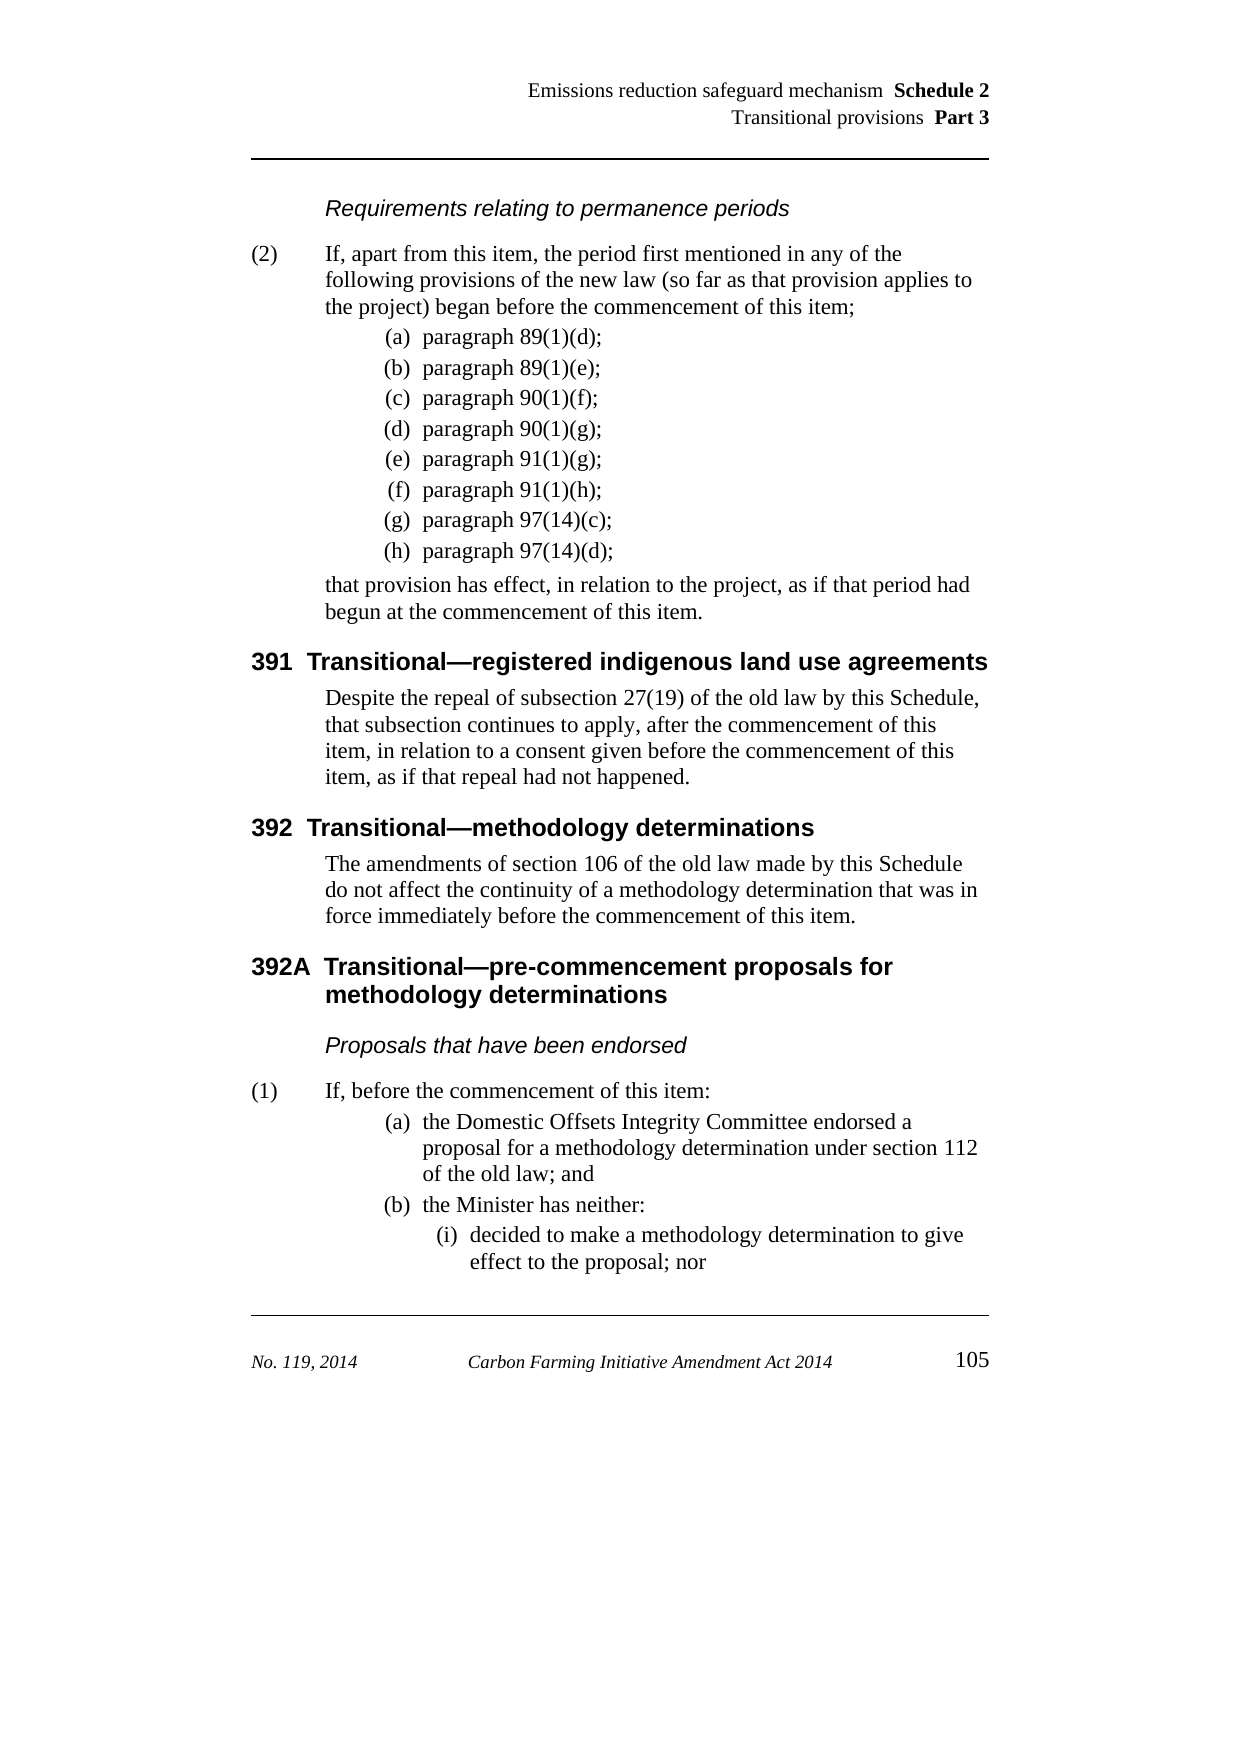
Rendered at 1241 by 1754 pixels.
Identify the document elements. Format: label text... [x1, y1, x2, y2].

text (1) If, before the commencement of this item: [251, 1077, 989, 1103]
text (c) paragraph 90(1)(f); [251, 384, 989, 411]
text (d) paragraph 90(1)(g); [251, 415, 989, 441]
text (2) If, apart from this item, the period first mentioned in any of the following provisions of the new law (so far as that provision applies to the project) began before the commencement of this item; [251, 240, 989, 319]
text (b) the Minister has neither: [251, 1191, 989, 1217]
text (a) the Domestic Offsets Integrity Committee endorsed a proposal for a methodology determination under section 112 of the old law; and [251, 1108, 989, 1187]
text (e) paragraph 91(1)(g); [251, 445, 989, 472]
text (f) paragraph 91(1)(h); [251, 476, 989, 502]
text 391 Transitional—registered indigenous land use agreements [251, 647, 989, 676]
text 392 Transitional—methodology determinations [251, 813, 989, 841]
text (b) paragraph 89(1)(e); [251, 354, 989, 380]
text that provision has effect, in relation to the project, as if that period had begun at the commencement of this item. [325, 572, 989, 624]
text Despite the repeal of subsection 27(19) of the old law by this Schedule, that subsection continues to apply, after the commencement of this item, in relation to a consent given before the commencement of this item, as if that repeal had not happened. [325, 684, 989, 790]
text (i) decided to make a methodology determination to give effect to the proposal; nor [251, 1221, 989, 1274]
text Proposals that have been endorsed [325, 1032, 989, 1058]
text Requirements relating to permanence periods [325, 195, 989, 221]
text (a) paragraph 89(1)(d); [251, 323, 989, 349]
text 392A Transitional—pre-commencement proposals for methodology determinations [251, 952, 989, 1009]
text (g) paragraph 97(14)(c); [251, 506, 989, 533]
text (h) paragraph 97(14)(d); [251, 537, 989, 563]
text The amendments of section 106 of the old law made by this Schedule do not affect the continuity of a methodology determination that was in force immediately before the commencement of this item. [325, 850, 989, 929]
